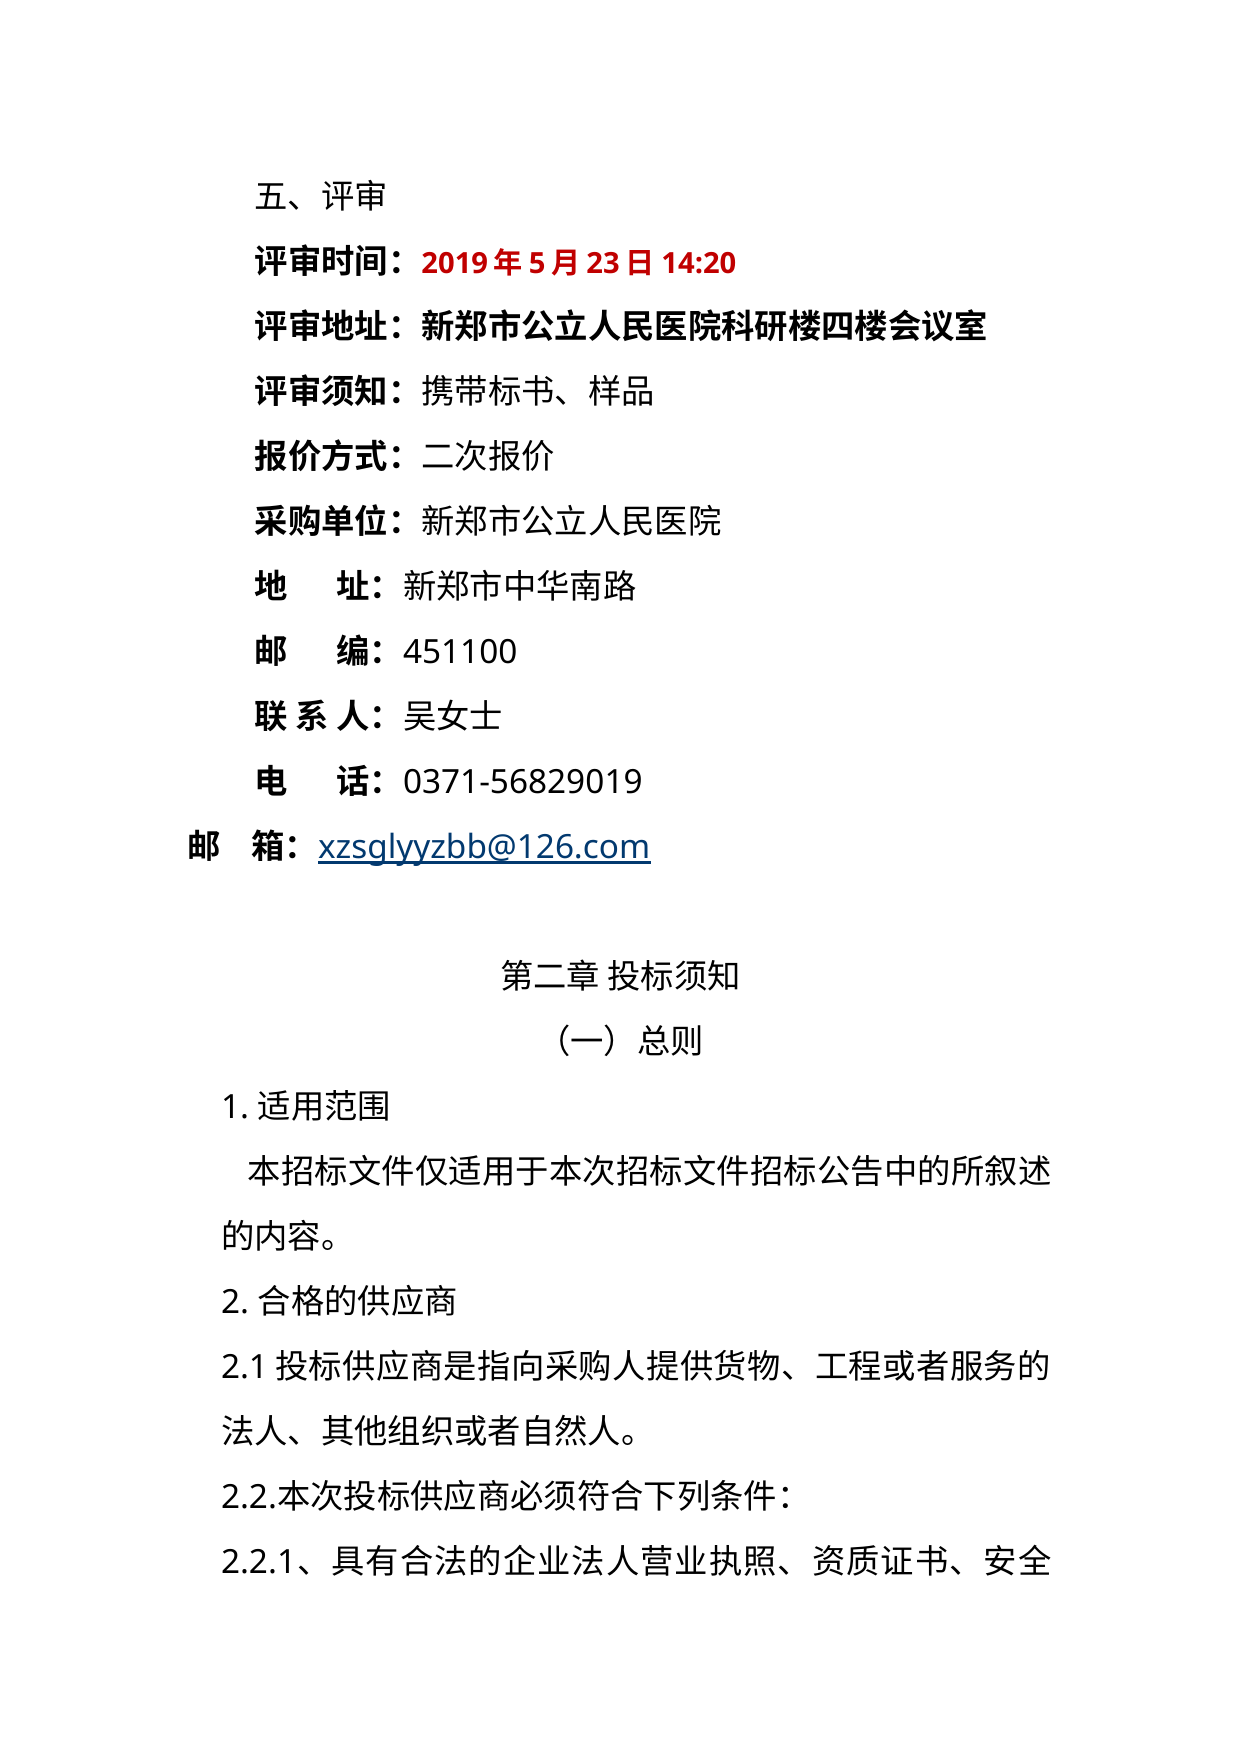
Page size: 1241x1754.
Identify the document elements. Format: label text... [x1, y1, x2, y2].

text 评审时间：2019年5月23日 14:20 [187, 227, 1053, 292]
list 2.1投标供应商是指向采购人提供货物、工程或者服务的法人、其他组织或者自然人。 [221, 1332, 1053, 1462]
list 邮 箱：xzsglyyzbb@126.com [187, 812, 1053, 877]
list 适用范围 [221, 1072, 1053, 1137]
list 投标须知 [187, 942, 1053, 1007]
list 合格的供应商 [221, 1267, 1053, 1332]
text 五、评审 [187, 162, 1053, 227]
text 地 址：新郑市中华南路 [187, 552, 1053, 617]
text 评审须知：携带标书、样品 [187, 357, 1053, 422]
text 联 系 人：吴女士 [187, 682, 1053, 747]
text 邮 编：451100 [187, 617, 1053, 682]
text 采购单位：新郑市公立人民医院 [187, 487, 1053, 552]
list 本招标文件仅适用于本次招标文件招标公告中的所叙述的内容。 [221, 1137, 1053, 1267]
text 评审地址：新郑市公立人民医院科研楼四楼会议室 [187, 292, 1053, 357]
list 总则 [187, 1007, 1053, 1072]
text 电 话：0371-56829019 [187, 747, 1053, 812]
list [221, 1527, 1053, 1592]
list 2.2.本次投标供应商必须符合下列条件： [221, 1462, 1053, 1527]
text 报价方式：二次报价 [187, 422, 1053, 487]
